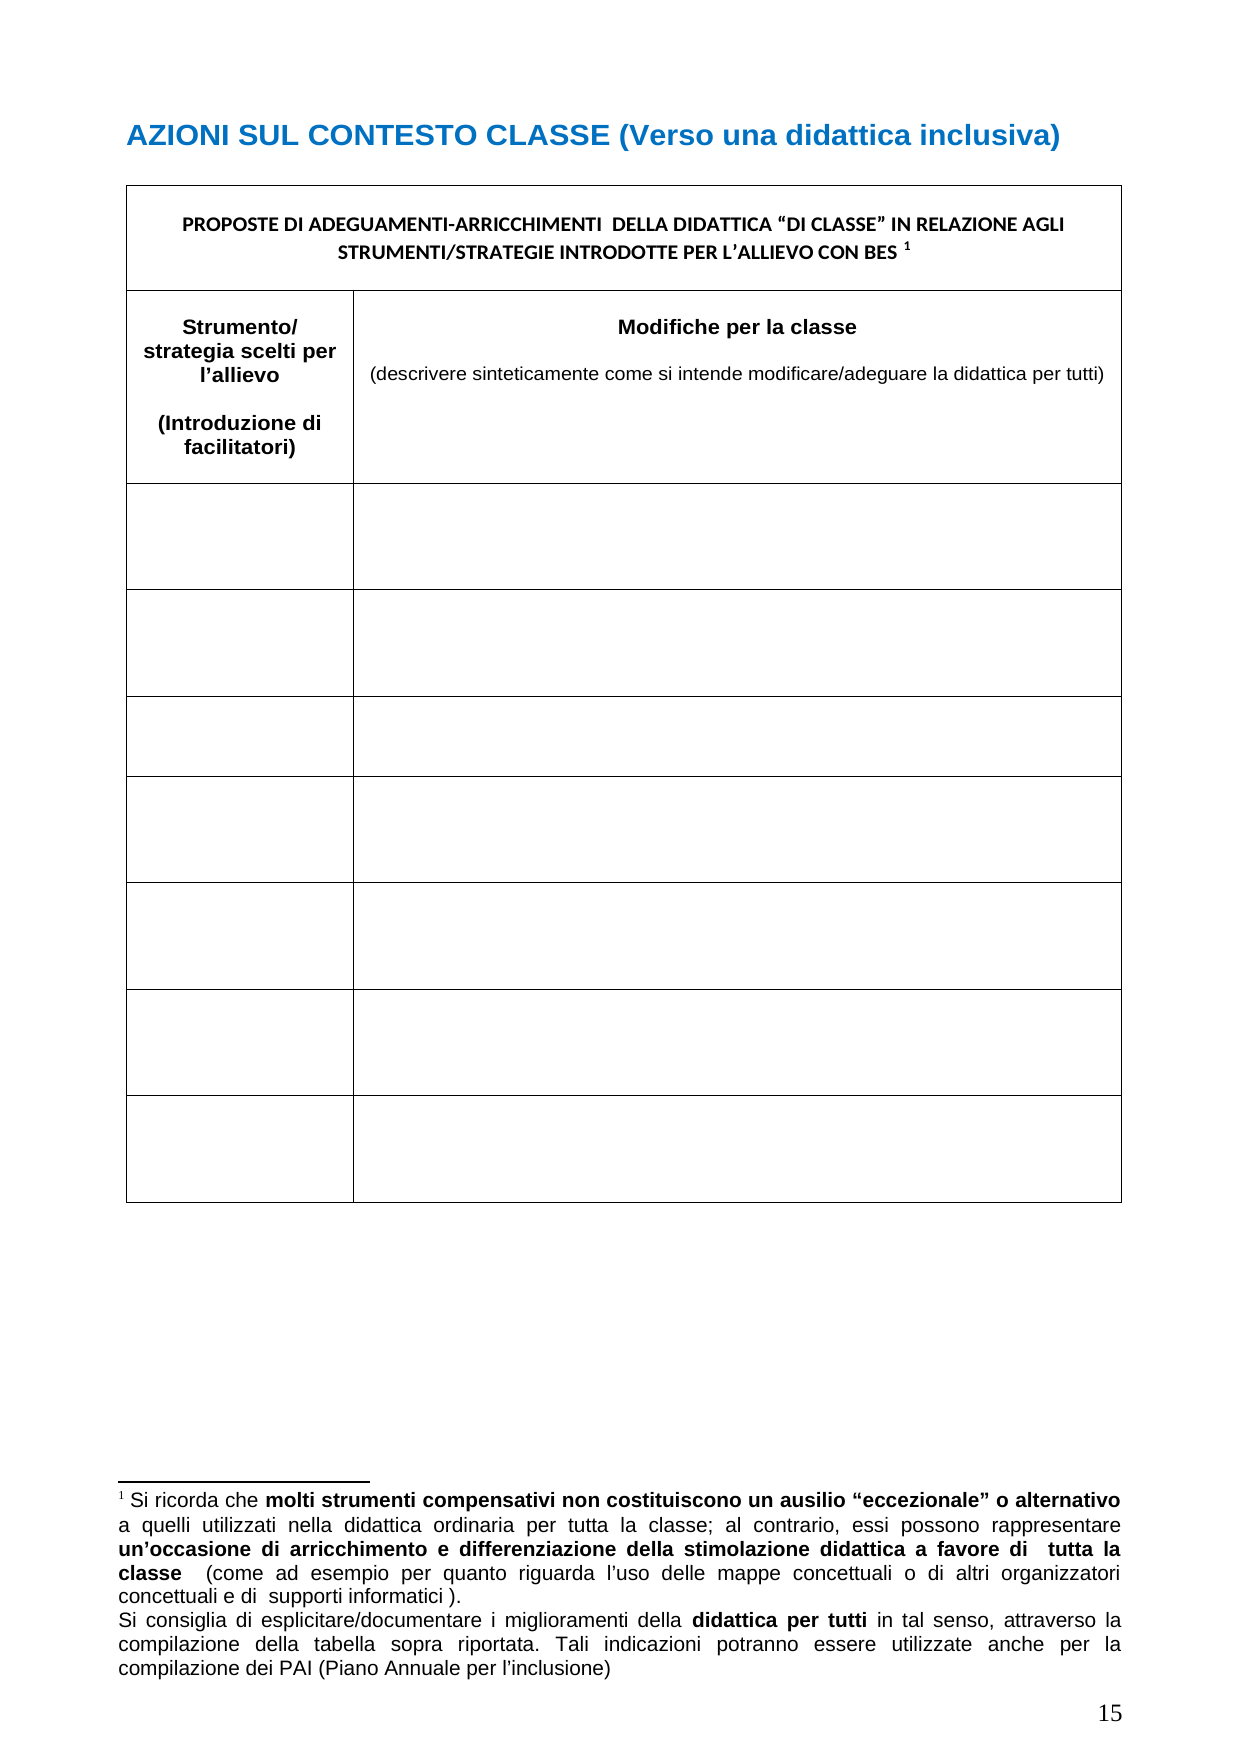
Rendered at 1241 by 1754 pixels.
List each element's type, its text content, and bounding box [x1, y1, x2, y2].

table_cell [354, 590, 1121, 696]
table_cell [127, 990, 353, 1095]
table_cell [127, 697, 353, 776]
table_cell [354, 990, 1121, 1095]
table_cell [127, 883, 353, 989]
table_cell [127, 1096, 353, 1202]
table_cell [354, 697, 1121, 776]
table_cell [354, 883, 1121, 989]
table_cell [127, 484, 353, 589]
text AZIONI SUL CONTESTO CLASSE (Verso una didattica inclusiva) [126, 118, 1122, 152]
table_cell [127, 590, 353, 696]
table_cell [127, 777, 353, 882]
table_cell Modifiche per la classe (descrivere sinteticamente come si intende modificare/adeguare la didattica per tutti) [354, 291, 1121, 483]
table_header PROPOSTE DI ADEGUAMENTI-ARRICCHIMENTI DELLA DIDATTICA “DI CLASSE” IN RELAZIONE AGLI STRUMENTI/STRATEGIE INTRODOTTE PER L’ALLIEVO CON BES [127, 186, 1121, 290]
table_cell [354, 1096, 1121, 1202]
table_cell [354, 484, 1121, 589]
table_cell Strumento/ strategia scelti per l’allievo (Introduzione di facilitatori) [127, 291, 353, 483]
table_cell [354, 777, 1121, 882]
